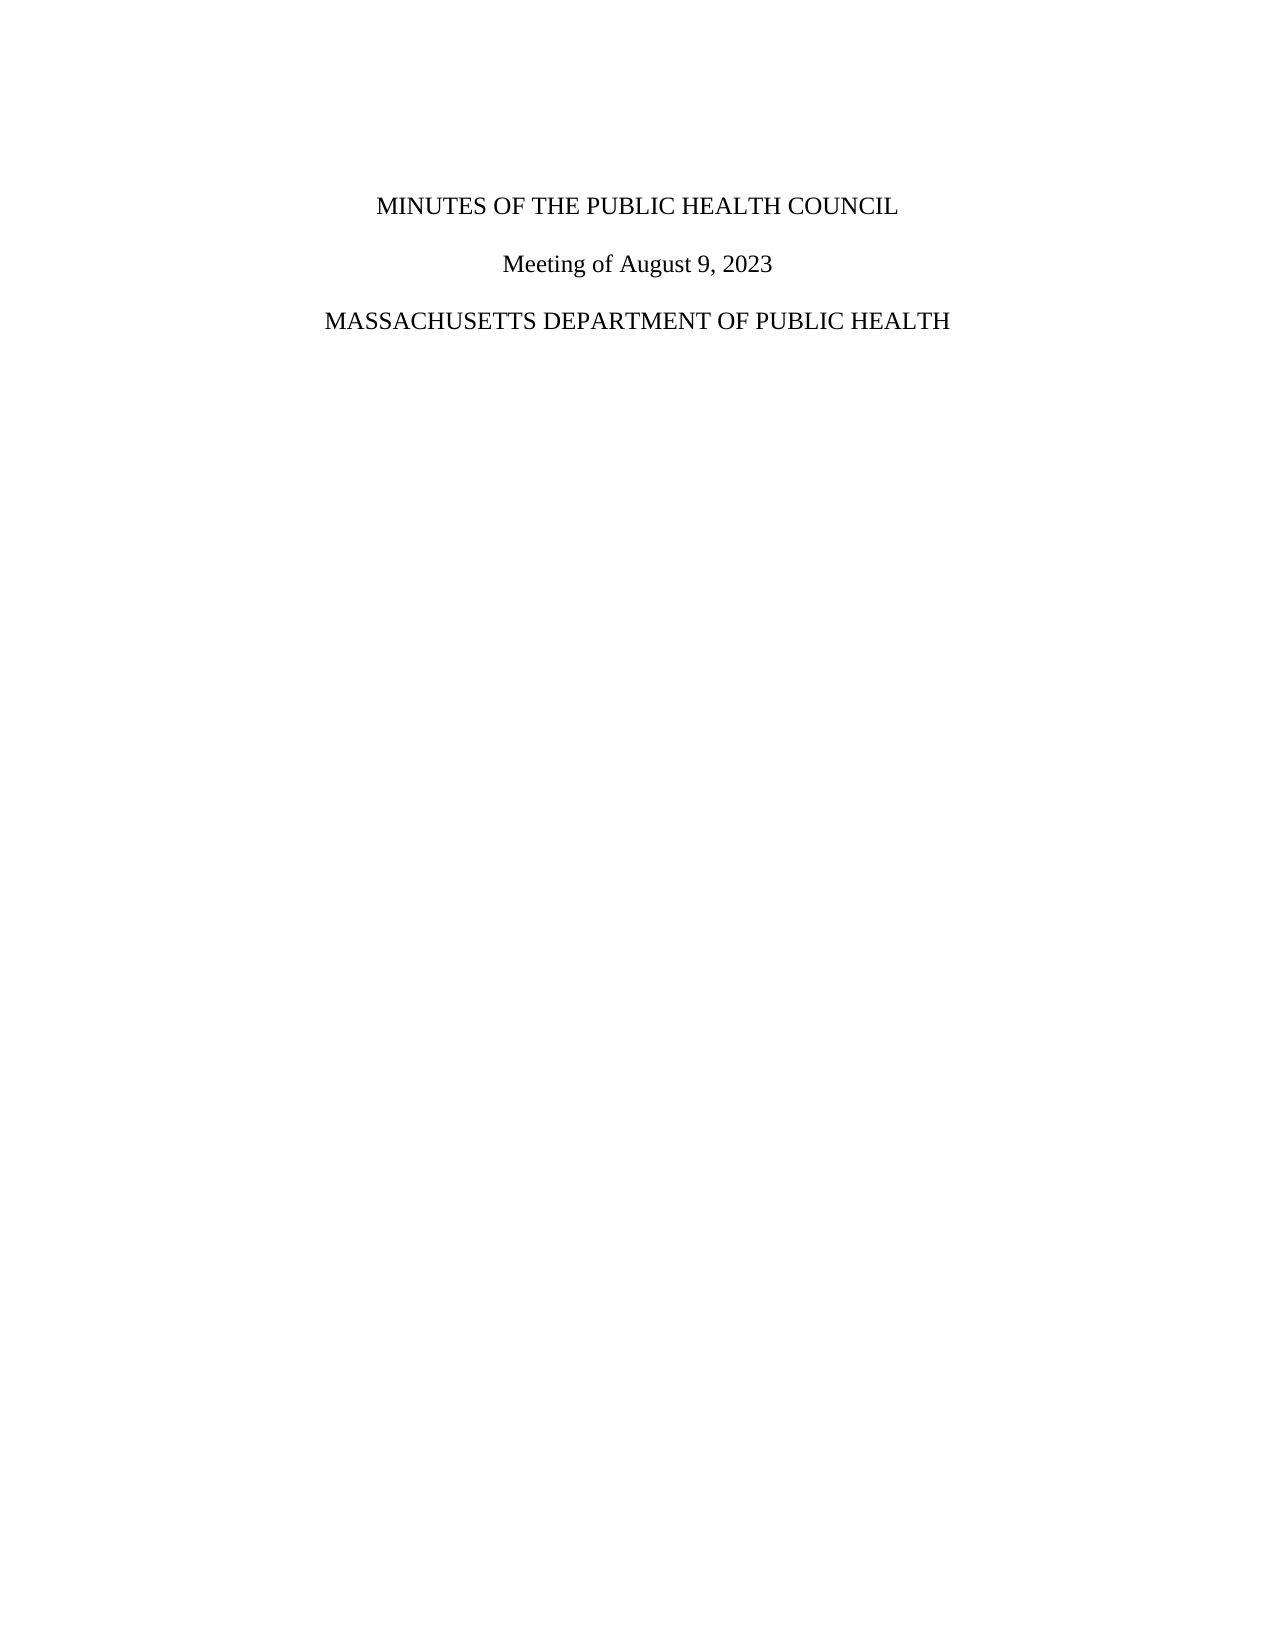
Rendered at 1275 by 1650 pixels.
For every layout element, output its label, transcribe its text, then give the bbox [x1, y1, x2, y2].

text MASSACHUSETTS DEPARTMENT OF PUBLIC HEALTH [150, 306, 1125, 335]
text MINUTES OF THE PUBLIC HEALTH COUNCIL [150, 191, 1125, 220]
text Meeting of August 9, 2023 [150, 249, 1125, 277]
